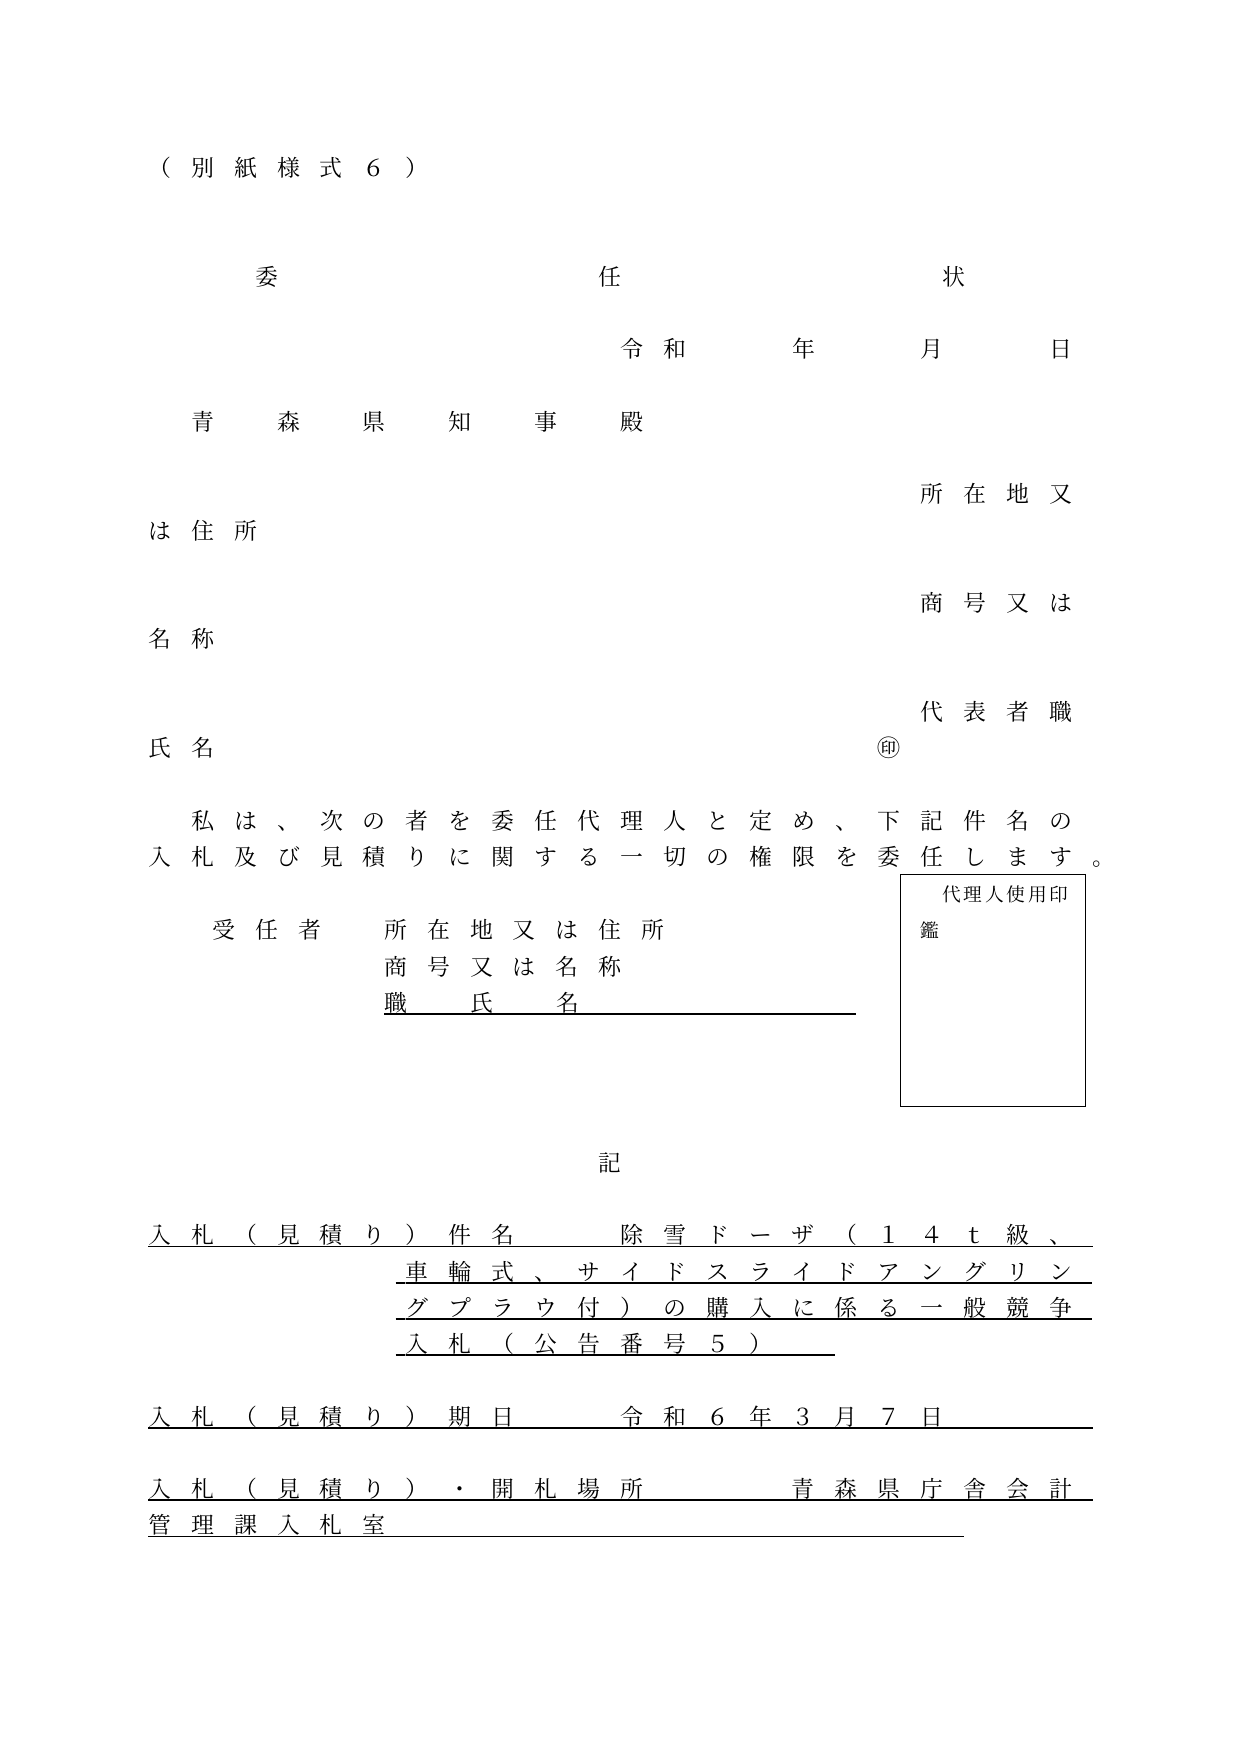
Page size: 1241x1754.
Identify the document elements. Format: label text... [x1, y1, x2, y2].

text 入札（見積り）件名 除雪ドーザ（１４ｔ級、車輪式、サイドスライドアングリングプラウ付）の購入に係る一般競争入札（公告番号５） [148, 1247, 1092, 1361]
text （別紙様式６） [148, 149, 1092, 185]
text 令和 年 月 日 [148, 330, 1092, 366]
text 入札（見積り）・開札場所 青森県庁舎会計管理課入札室 [148, 1501, 1092, 1542]
text 入札（見積り）・開札場所 青森県庁舎会計管理課入札室 [148, 1470, 1092, 1499]
text 記 [148, 1143, 1092, 1180]
text 商号又は名称 [148, 584, 1092, 656]
text 私は、次の者を委任代理人と定め、下記件名の入札及び見積りに関する一切の権限を委任します。 [148, 801, 1092, 874]
text 所在地又は住所 [148, 475, 1092, 547]
text 入札（見積り）期日 令和６年３月７日 [148, 1397, 1092, 1427]
table_header 代理人使用印鑑 [901, 875, 1085, 1106]
text 代表者職氏名 ㊞ [148, 692, 1092, 765]
text 青 森 県 知 事 殿 [148, 402, 1092, 439]
text 入札（見積り）件名 除雪ドーザ（１４ｔ級、車輪式、サイドスライドアングリングプラウ付）の購入に係る一般競争入札（公告番号５） [148, 1216, 1092, 1246]
table_header 受任者 所在地又は住所 商号又は名称 職 氏 名 [154, 874, 900, 1106]
text 委 任 状 [148, 257, 1092, 294]
